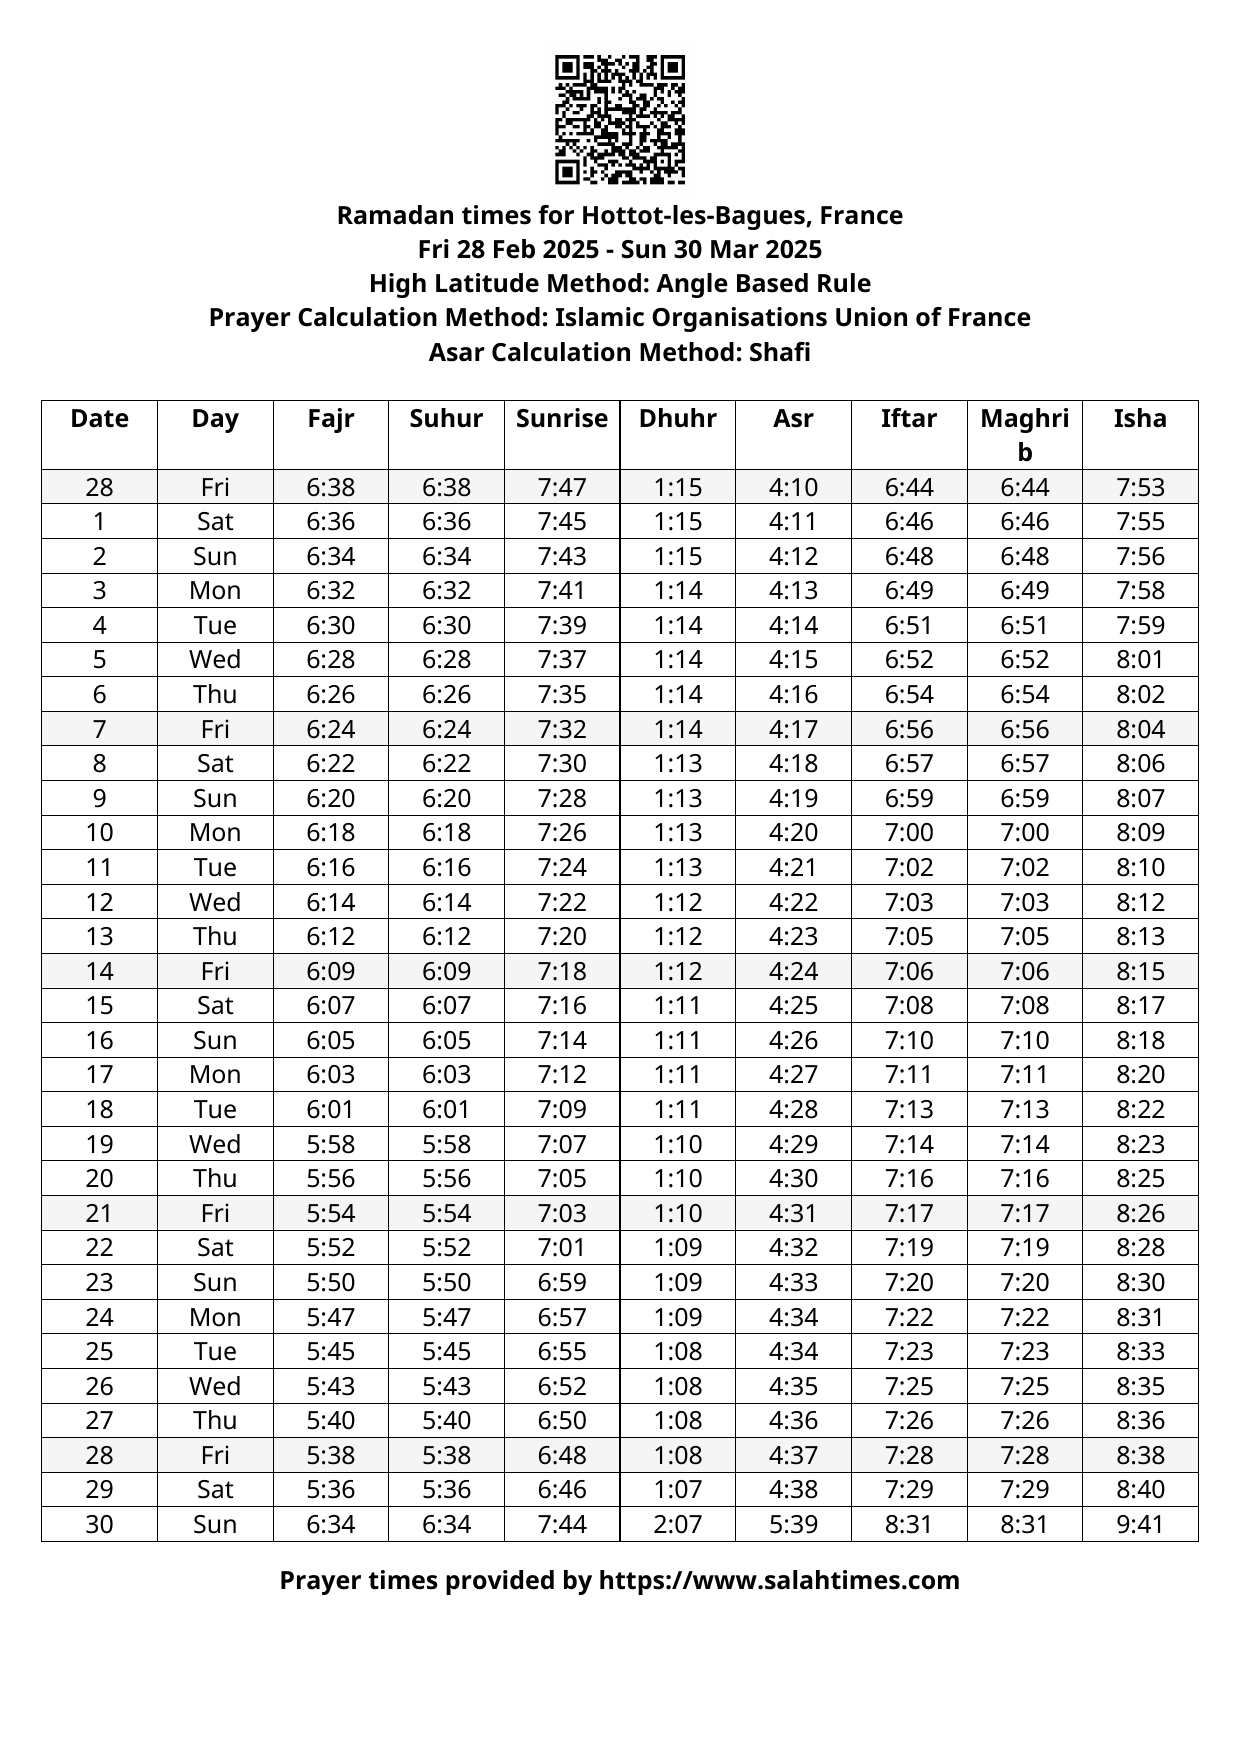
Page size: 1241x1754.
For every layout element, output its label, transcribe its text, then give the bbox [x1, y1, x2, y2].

table_cell 7:14 [505, 1023, 619, 1057]
table_cell 4:29 [736, 1127, 851, 1160]
table_cell 6:52 [505, 1369, 619, 1402]
table_cell 8:23 [1083, 1127, 1198, 1160]
table_cell 6:38 [274, 470, 388, 503]
table_cell 6:12 [274, 919, 388, 953]
table_cell 8:02 [1083, 677, 1198, 711]
table_cell 4:10 [736, 470, 851, 503]
table_cell 7:23 [852, 1334, 967, 1368]
table_cell 7:10 [852, 1023, 967, 1057]
table_cell 5:54 [274, 1196, 388, 1229]
table_cell 4:19 [736, 781, 851, 814]
table_cell Fri [158, 470, 273, 503]
table_header Asr [736, 401, 851, 469]
table_cell 6:52 [968, 643, 1082, 676]
table_cell 8:28 [1083, 1231, 1198, 1264]
table_cell 5:54 [389, 1196, 504, 1229]
table_cell 7:29 [852, 1473, 967, 1506]
table_cell 7:00 [852, 816, 967, 849]
table_cell 6:34 [274, 1507, 388, 1541]
table_cell Sat [158, 746, 273, 780]
table_cell 5 [42, 643, 157, 676]
table_cell 29 [42, 1473, 157, 1506]
table_cell 4:16 [736, 677, 851, 711]
table_cell 30 [42, 1507, 157, 1541]
table_cell 1:13 [621, 816, 735, 849]
table_cell 7:17 [968, 1196, 1082, 1229]
table_cell Thu [158, 919, 273, 953]
table_cell 6:54 [968, 677, 1082, 711]
table_cell 7:20 [505, 919, 619, 953]
table_cell 6:20 [274, 781, 388, 814]
table_cell 6:20 [389, 781, 504, 814]
table_cell 6:26 [389, 677, 504, 711]
table_cell 6:57 [968, 746, 1082, 780]
table_cell 7:20 [852, 1265, 967, 1299]
table_cell 4:28 [736, 1092, 851, 1126]
table_cell 6:30 [274, 608, 388, 642]
table_cell Tue [158, 1092, 273, 1126]
table_cell 8:33 [1083, 1334, 1198, 1368]
table_cell 6 [42, 677, 157, 711]
table_cell Sat [158, 1231, 273, 1264]
table_cell 6:03 [274, 1058, 388, 1091]
table_cell 5:47 [389, 1300, 504, 1333]
table_cell 4 [42, 608, 157, 642]
table_cell 7:13 [852, 1092, 967, 1126]
table_cell 4:21 [736, 850, 851, 884]
table_cell Tue [158, 850, 273, 884]
table_cell 6:48 [968, 539, 1082, 572]
table_cell 7:22 [505, 885, 619, 918]
table_cell 7:10 [968, 1023, 1082, 1057]
table_header Dhuhr [621, 401, 735, 469]
table_cell 6:22 [274, 746, 388, 780]
table_cell 5:58 [274, 1127, 388, 1160]
table_cell 6:59 [852, 781, 967, 814]
table_cell 7:59 [1083, 608, 1198, 642]
table_header Day [158, 401, 273, 469]
table_cell 21 [42, 1196, 157, 1229]
table_cell 18 [42, 1092, 157, 1126]
table_cell 1:13 [621, 781, 735, 814]
table_cell 26 [42, 1369, 157, 1402]
table_cell 7:16 [968, 1161, 1082, 1195]
table_cell 7:23 [968, 1334, 1082, 1368]
table_cell 16 [42, 1023, 157, 1057]
table_cell 7:11 [968, 1058, 1082, 1091]
table_cell 5:43 [389, 1369, 504, 1402]
table_cell 1:08 [621, 1369, 735, 1402]
table_cell 6:07 [274, 989, 388, 1022]
table_cell 7:16 [852, 1161, 967, 1195]
table_cell Sat [158, 989, 273, 1022]
table_cell 1:08 [621, 1438, 735, 1472]
table_cell 1:14 [621, 677, 735, 711]
table_cell 8:06 [1083, 746, 1198, 780]
table_cell 4:33 [736, 1265, 851, 1299]
table_cell 7:28 [852, 1438, 967, 1472]
table_cell 6:59 [968, 781, 1082, 814]
table_cell 4:32 [736, 1231, 851, 1264]
table_cell Wed [158, 1369, 273, 1402]
table_cell 7:55 [1083, 504, 1198, 538]
table_cell 1:11 [621, 1058, 735, 1091]
table_cell 3 [42, 574, 157, 607]
table_cell 6:36 [274, 504, 388, 538]
table_cell Mon [158, 1300, 273, 1333]
table_cell 1:08 [621, 1404, 735, 1437]
table_cell 1:13 [621, 746, 735, 780]
table_cell 7:02 [852, 850, 967, 884]
table_cell 7:56 [1083, 539, 1198, 572]
table_cell 8:31 [968, 1507, 1082, 1541]
table_cell 24 [42, 1300, 157, 1333]
table_header Date [42, 401, 157, 469]
table_cell 14 [42, 954, 157, 987]
table_cell 8:22 [1083, 1092, 1198, 1126]
table_cell 6:22 [389, 746, 504, 780]
table_cell 7:16 [505, 989, 619, 1022]
table_cell 5:47 [274, 1300, 388, 1333]
table_cell 1:14 [621, 608, 735, 642]
table_cell 6:14 [389, 885, 504, 918]
table_cell 5:56 [389, 1161, 504, 1195]
table_cell Sun [158, 539, 273, 572]
table_cell 5:45 [389, 1334, 504, 1368]
table_cell 1:15 [621, 504, 735, 538]
table_cell 6:50 [505, 1404, 619, 1437]
table_cell 5:36 [389, 1473, 504, 1506]
table_cell Mon [158, 1058, 273, 1091]
table_cell 6:24 [389, 712, 504, 745]
table_cell 5:56 [274, 1161, 388, 1195]
table_cell 7:44 [505, 1507, 619, 1541]
table_cell 7:22 [852, 1300, 967, 1333]
table_cell 6:48 [852, 539, 967, 572]
table_cell 7:06 [968, 954, 1082, 987]
table_cell 7:09 [505, 1092, 619, 1126]
table_cell 6:46 [852, 504, 967, 538]
table_cell 8:07 [1083, 781, 1198, 814]
table_cell 8:26 [1083, 1196, 1198, 1229]
table_cell 8:35 [1083, 1369, 1198, 1402]
table_cell Fri [158, 712, 273, 745]
table_cell Wed [158, 1127, 273, 1160]
table_cell 7:02 [968, 850, 1082, 884]
table_cell 7:30 [505, 746, 619, 780]
text Asar Calculation Method: Shafi [42, 334, 1198, 368]
table_cell 5:40 [274, 1404, 388, 1437]
table_cell 2:07 [621, 1507, 735, 1541]
table_cell 6:05 [389, 1023, 504, 1057]
table_cell 4:12 [736, 539, 851, 572]
table_cell 8:36 [1083, 1404, 1198, 1437]
table_cell Mon [158, 574, 273, 607]
table_cell 5:58 [389, 1127, 504, 1160]
table_cell 8:13 [1083, 919, 1198, 953]
table_cell 4:34 [736, 1334, 851, 1368]
table_cell 6:56 [852, 712, 967, 745]
table_cell 20 [42, 1161, 157, 1195]
table_cell 5:36 [274, 1473, 388, 1506]
table_cell Sun [158, 781, 273, 814]
table_cell Sun [158, 1023, 273, 1057]
table_cell 7:08 [968, 989, 1082, 1022]
table_cell 6:48 [505, 1438, 619, 1472]
table_cell 1:08 [621, 1334, 735, 1368]
table_cell 6:09 [389, 954, 504, 987]
table_cell 7:18 [505, 954, 619, 987]
table_cell Fri [158, 1196, 273, 1229]
table_cell 7:03 [852, 885, 967, 918]
table_cell 7 [42, 712, 157, 745]
table_cell 4:34 [736, 1300, 851, 1333]
table_cell 6:16 [389, 850, 504, 884]
table_header Iftar [852, 401, 967, 469]
table_cell 5:52 [389, 1231, 504, 1264]
table_cell 8:25 [1083, 1161, 1198, 1195]
table_cell 4:26 [736, 1023, 851, 1057]
table_cell 7:12 [505, 1058, 619, 1091]
table_cell 5:38 [389, 1438, 504, 1472]
table_cell 4:30 [736, 1161, 851, 1195]
table_cell 23 [42, 1265, 157, 1299]
table_cell 4:14 [736, 608, 851, 642]
table_cell 5:50 [389, 1265, 504, 1299]
table_cell 6:30 [389, 608, 504, 642]
table_cell 4:38 [736, 1473, 851, 1506]
table_cell 4:20 [736, 816, 851, 849]
table_cell 4:23 [736, 919, 851, 953]
table_cell 8:09 [1083, 816, 1198, 849]
table_cell 5:52 [274, 1231, 388, 1264]
table_cell 1:10 [621, 1196, 735, 1229]
table_cell 4:17 [736, 712, 851, 745]
table_cell Fri [158, 1438, 273, 1472]
table_cell 7:11 [852, 1058, 967, 1091]
table_cell Sun [158, 1507, 273, 1541]
table_cell 6:52 [852, 643, 967, 676]
table_cell 8:30 [1083, 1265, 1198, 1299]
table_cell 6:44 [968, 470, 1082, 503]
table_cell Wed [158, 643, 273, 676]
table_cell 7:45 [505, 504, 619, 538]
table_cell 7:25 [852, 1369, 967, 1402]
table_cell 7:14 [968, 1127, 1082, 1160]
table_cell Sun [158, 1265, 273, 1299]
table_cell 6:44 [852, 470, 967, 503]
table_cell Tue [158, 1334, 273, 1368]
table_cell 1:12 [621, 954, 735, 987]
table_cell 6:24 [274, 712, 388, 745]
table_cell 1:09 [621, 1300, 735, 1333]
table_cell 7:28 [505, 781, 619, 814]
table_cell 1:13 [621, 850, 735, 884]
table_cell 6:34 [389, 1507, 504, 1541]
table_cell 6:12 [389, 919, 504, 953]
table_cell 6:55 [505, 1334, 619, 1368]
table_cell 17 [42, 1058, 157, 1091]
table_cell 27 [42, 1404, 157, 1437]
table_header Maghrib [968, 401, 1082, 469]
table_cell 1:11 [621, 1092, 735, 1126]
table_cell 1 [42, 504, 157, 538]
table_cell Fri [158, 954, 273, 987]
table_cell 6:32 [274, 574, 388, 607]
table_cell 13 [42, 919, 157, 953]
table_cell 8:01 [1083, 643, 1198, 676]
table_cell 4:31 [736, 1196, 851, 1229]
table_cell 6:07 [389, 989, 504, 1022]
table_cell 1:11 [621, 1023, 735, 1057]
table_cell 28 [42, 1438, 157, 1472]
table_cell 8 [42, 746, 157, 780]
table_cell 1:11 [621, 989, 735, 1022]
table_cell 5:50 [274, 1265, 388, 1299]
text High Latitude Method: Angle Based Rule [42, 266, 1198, 300]
text Ramadan times for Hottot-les-Bagues, France [42, 198, 1198, 232]
table_cell 7:13 [968, 1092, 1082, 1126]
table_cell 7:22 [968, 1300, 1082, 1333]
table_cell 9:41 [1083, 1507, 1198, 1541]
table_cell 7:35 [505, 677, 619, 711]
table_cell Thu [158, 1404, 273, 1437]
table_cell 8:38 [1083, 1438, 1198, 1472]
table_cell 7:17 [852, 1196, 967, 1229]
table_cell 12 [42, 885, 157, 918]
table_cell 8:04 [1083, 712, 1198, 745]
table_cell 6:18 [274, 816, 388, 849]
table_cell 7:24 [505, 850, 619, 884]
table_cell 7:39 [505, 608, 619, 642]
table_cell 6:57 [505, 1300, 619, 1333]
table_cell Mon [158, 816, 273, 849]
table_cell 6:36 [389, 504, 504, 538]
table_cell 8:10 [1083, 850, 1198, 884]
table_cell 1:07 [621, 1473, 735, 1506]
table_cell 6:51 [968, 608, 1082, 642]
table_cell Thu [158, 1161, 273, 1195]
table_cell 4:25 [736, 989, 851, 1022]
table_cell 8:17 [1083, 989, 1198, 1022]
table_header Fajr [274, 401, 388, 469]
table_cell 6:32 [389, 574, 504, 607]
table_cell 7:05 [505, 1161, 619, 1195]
table_cell 5:40 [389, 1404, 504, 1437]
table_cell 6:46 [505, 1473, 619, 1506]
table_cell 7:53 [1083, 470, 1198, 503]
table_cell 6:01 [274, 1092, 388, 1126]
table_cell 6:38 [389, 470, 504, 503]
table_cell 1:15 [621, 470, 735, 503]
table_cell 7:05 [968, 919, 1082, 953]
table_cell 6:46 [968, 504, 1082, 538]
table_cell 8:40 [1083, 1473, 1198, 1506]
table_cell 4:15 [736, 643, 851, 676]
table_cell 1:10 [621, 1161, 735, 1195]
table_cell 25 [42, 1334, 157, 1368]
table_cell 7:26 [852, 1404, 967, 1437]
table_cell 4:35 [736, 1369, 851, 1402]
table_cell 7:14 [852, 1127, 967, 1160]
table_cell 6:34 [274, 539, 388, 572]
table_cell 6:03 [389, 1058, 504, 1091]
table_cell 6:56 [968, 712, 1082, 745]
table_cell 7:47 [505, 470, 619, 503]
table_cell 4:22 [736, 885, 851, 918]
table_cell 6:28 [274, 643, 388, 676]
table_cell 8:18 [1083, 1023, 1198, 1057]
table_cell 6:28 [389, 643, 504, 676]
table_cell 8:20 [1083, 1058, 1198, 1091]
table_cell 6:54 [852, 677, 967, 711]
table_cell 5:38 [274, 1438, 388, 1472]
table_cell 8:15 [1083, 954, 1198, 987]
table_cell 2 [42, 539, 157, 572]
table_cell 7:58 [1083, 574, 1198, 607]
table_cell 8:31 [1083, 1300, 1198, 1333]
table_cell Tue [158, 608, 273, 642]
table_cell 7:28 [968, 1438, 1082, 1472]
picture [542, 41, 699, 198]
table_cell Wed [158, 885, 273, 918]
table_cell 5:43 [274, 1369, 388, 1402]
table_header Suhur [389, 401, 504, 469]
table_cell 7:19 [852, 1231, 967, 1264]
table_cell 7:01 [505, 1231, 619, 1264]
text Fri 28 Feb 2025 - Sun 30 Mar 2025 [42, 232, 1198, 266]
table_cell 6:05 [274, 1023, 388, 1057]
table_cell 6:57 [852, 746, 967, 780]
table_cell 7:26 [968, 1404, 1082, 1437]
table_cell 7:07 [505, 1127, 619, 1160]
table_cell 7:00 [968, 816, 1082, 849]
table_cell 7:06 [852, 954, 967, 987]
table_cell 6:59 [505, 1265, 619, 1299]
table_cell 6:16 [274, 850, 388, 884]
table_cell 6:01 [389, 1092, 504, 1126]
table_cell 5:45 [274, 1334, 388, 1368]
table_cell 1:09 [621, 1265, 735, 1299]
table_cell 1:12 [621, 885, 735, 918]
table_cell 6:49 [852, 574, 967, 607]
table_cell 6:51 [852, 608, 967, 642]
text Prayer times provided by https://www.salahtimes.com [42, 1563, 1198, 1597]
table_cell 4:18 [736, 746, 851, 780]
table_cell 4:37 [736, 1438, 851, 1472]
table_cell 1:09 [621, 1231, 735, 1264]
table_cell 7:43 [505, 539, 619, 572]
table_cell 11 [42, 850, 157, 884]
table_cell 28 [42, 470, 157, 503]
table_cell 7:08 [852, 989, 967, 1022]
table_header Sunrise [505, 401, 619, 469]
table_cell 5:39 [736, 1507, 851, 1541]
table_cell 6:34 [389, 539, 504, 572]
table_header Isha [1083, 401, 1198, 469]
table_cell 4:13 [736, 574, 851, 607]
table_cell 15 [42, 989, 157, 1022]
table_cell 6:09 [274, 954, 388, 987]
table_cell 7:26 [505, 816, 619, 849]
table_cell 1:15 [621, 539, 735, 572]
table_cell 4:24 [736, 954, 851, 987]
table_cell 7:25 [968, 1369, 1082, 1402]
table_cell 7:05 [852, 919, 967, 953]
table_cell 10 [42, 816, 157, 849]
table_cell 6:26 [274, 677, 388, 711]
table_cell 7:20 [968, 1265, 1082, 1299]
table_cell 4:27 [736, 1058, 851, 1091]
table_cell 4:11 [736, 504, 851, 538]
table_cell 1:14 [621, 574, 735, 607]
table_cell 7:32 [505, 712, 619, 745]
table_cell 7:41 [505, 574, 619, 607]
table_cell 19 [42, 1127, 157, 1160]
table_cell 4:36 [736, 1404, 851, 1437]
table_cell Sat [158, 504, 273, 538]
table_cell 7:29 [968, 1473, 1082, 1506]
table_cell 7:37 [505, 643, 619, 676]
table_cell Sat [158, 1473, 273, 1506]
table_cell 9 [42, 781, 157, 814]
table_cell 22 [42, 1231, 157, 1264]
table_cell 1:14 [621, 643, 735, 676]
table_cell 7:03 [968, 885, 1082, 918]
table_cell 7:03 [505, 1196, 619, 1229]
table_cell Thu [158, 677, 273, 711]
table_cell 1:14 [621, 712, 735, 745]
table_cell 6:18 [389, 816, 504, 849]
table_cell 6:14 [274, 885, 388, 918]
table_cell 6:49 [968, 574, 1082, 607]
table_cell 1:12 [621, 919, 735, 953]
table_cell 1:10 [621, 1127, 735, 1160]
table_cell 8:12 [1083, 885, 1198, 918]
text Prayer Calculation Method: Islamic Organisations Union of France [42, 300, 1198, 334]
table_cell 8:31 [852, 1507, 967, 1541]
table_cell 7:19 [968, 1231, 1082, 1264]
